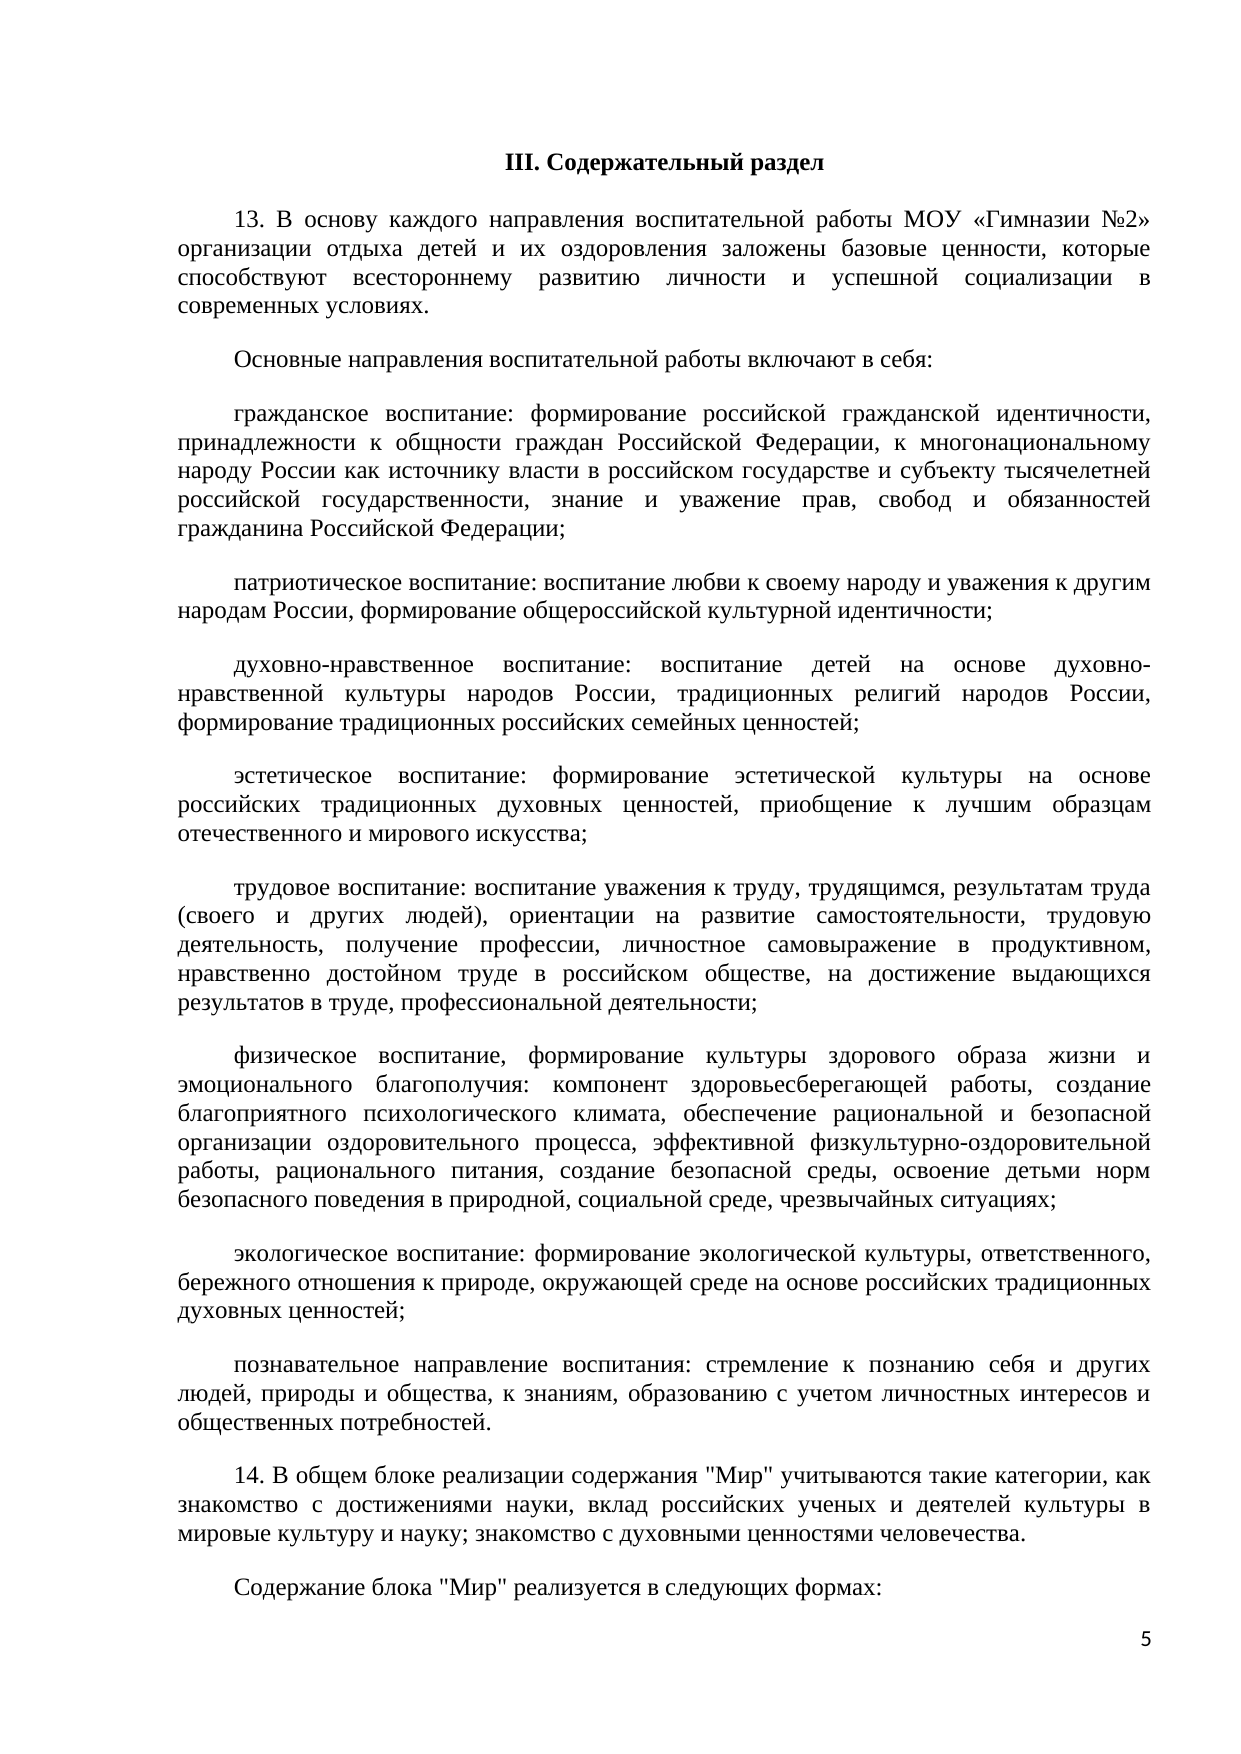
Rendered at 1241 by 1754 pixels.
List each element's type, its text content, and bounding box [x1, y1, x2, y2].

text Основные направления воспитательной работы включают в себя: [177, 344, 1152, 373]
text трудовое воспитание: воспитание уважения к труду, трудящимся, результатам труда (своего и других людей), ориентации на развитие самостоятельности, трудовую деятельность, получение профессии, личностное самовыражение в продуктивном, нравственно достойном труде в российском обществе, на достижение выдающихся результатов в труде, профессиональной деятельности; [177, 872, 1152, 1016]
text эстетическое воспитание: формирование эстетической культуры на основе российских традиционных духовных ценностей, приобщение к лучшим образцам отечественного и мирового искусства; [177, 761, 1152, 847]
text Содержание блока "Мир" реализуется в следующих формах: [177, 1572, 1152, 1601]
text патриотическое воспитание: воспитание любви к своему народу и уважения к другим народам России, формирование общероссийской культурной идентичности; [177, 567, 1152, 624]
text 14. В общем блоке реализации содержания "Мир" учитываются такие категории, как знакомство с достижениями науки, вклад российских ученых и деятелей культуры в мировые культуру и науку; знакомство с духовными ценностями человечества. [177, 1461, 1152, 1547]
text духовно-нравственное воспитание: воспитание детей на основе духовно-нравственной культуры народов России, традиционных религий народов России, формирование традиционных российских семейных ценностей; [177, 649, 1152, 736]
text физическое воспитание, формирование культуры здорового образа жизни и эмоционального благополучия: компонент здоровьесберегающей работы, создание благоприятного психологического климата, обеспечение рациональной и безопасной организации оздоровительного процесса, эффективной физкультурно-оздоровительной работы, рационального питания, создание безопасной среды, освоение детьми норм безопасного поведения в природной, социальной среде, чрезвычайных ситуациях; [177, 1041, 1152, 1213]
title III. Содержательный раздел [177, 147, 1152, 176]
text познавательное направление воспитания: стремление к познанию себя и других людей, природы и общества, к знаниям, образованию с учетом личностных интересов и общественных потребностей. [177, 1349, 1152, 1436]
text экологическое воспитание: формирование экологической культуры, ответственного, бережного отношения к природе, окружающей среде на основе российских традиционных духовных ценностей; [177, 1238, 1152, 1324]
text гражданское воспитание: формирование российской гражданской идентичности, принадлежности к общности граждан Российской Федерации, к многонациональному народу России как источнику власти в российском государстве и субъекту тысячелетней российской государственности, знание и уважение прав, свобод и обязанностей гражданина Российской Федерации; [177, 398, 1152, 542]
text 13. В основу каждого направления воспитательной работы МОУ «Гимназии №2» организации отдыха детей и их оздоровления заложены базовые ценности, которые способствуют всестороннему развитию личности и успешной социализации в современных условиях. [177, 204, 1152, 319]
